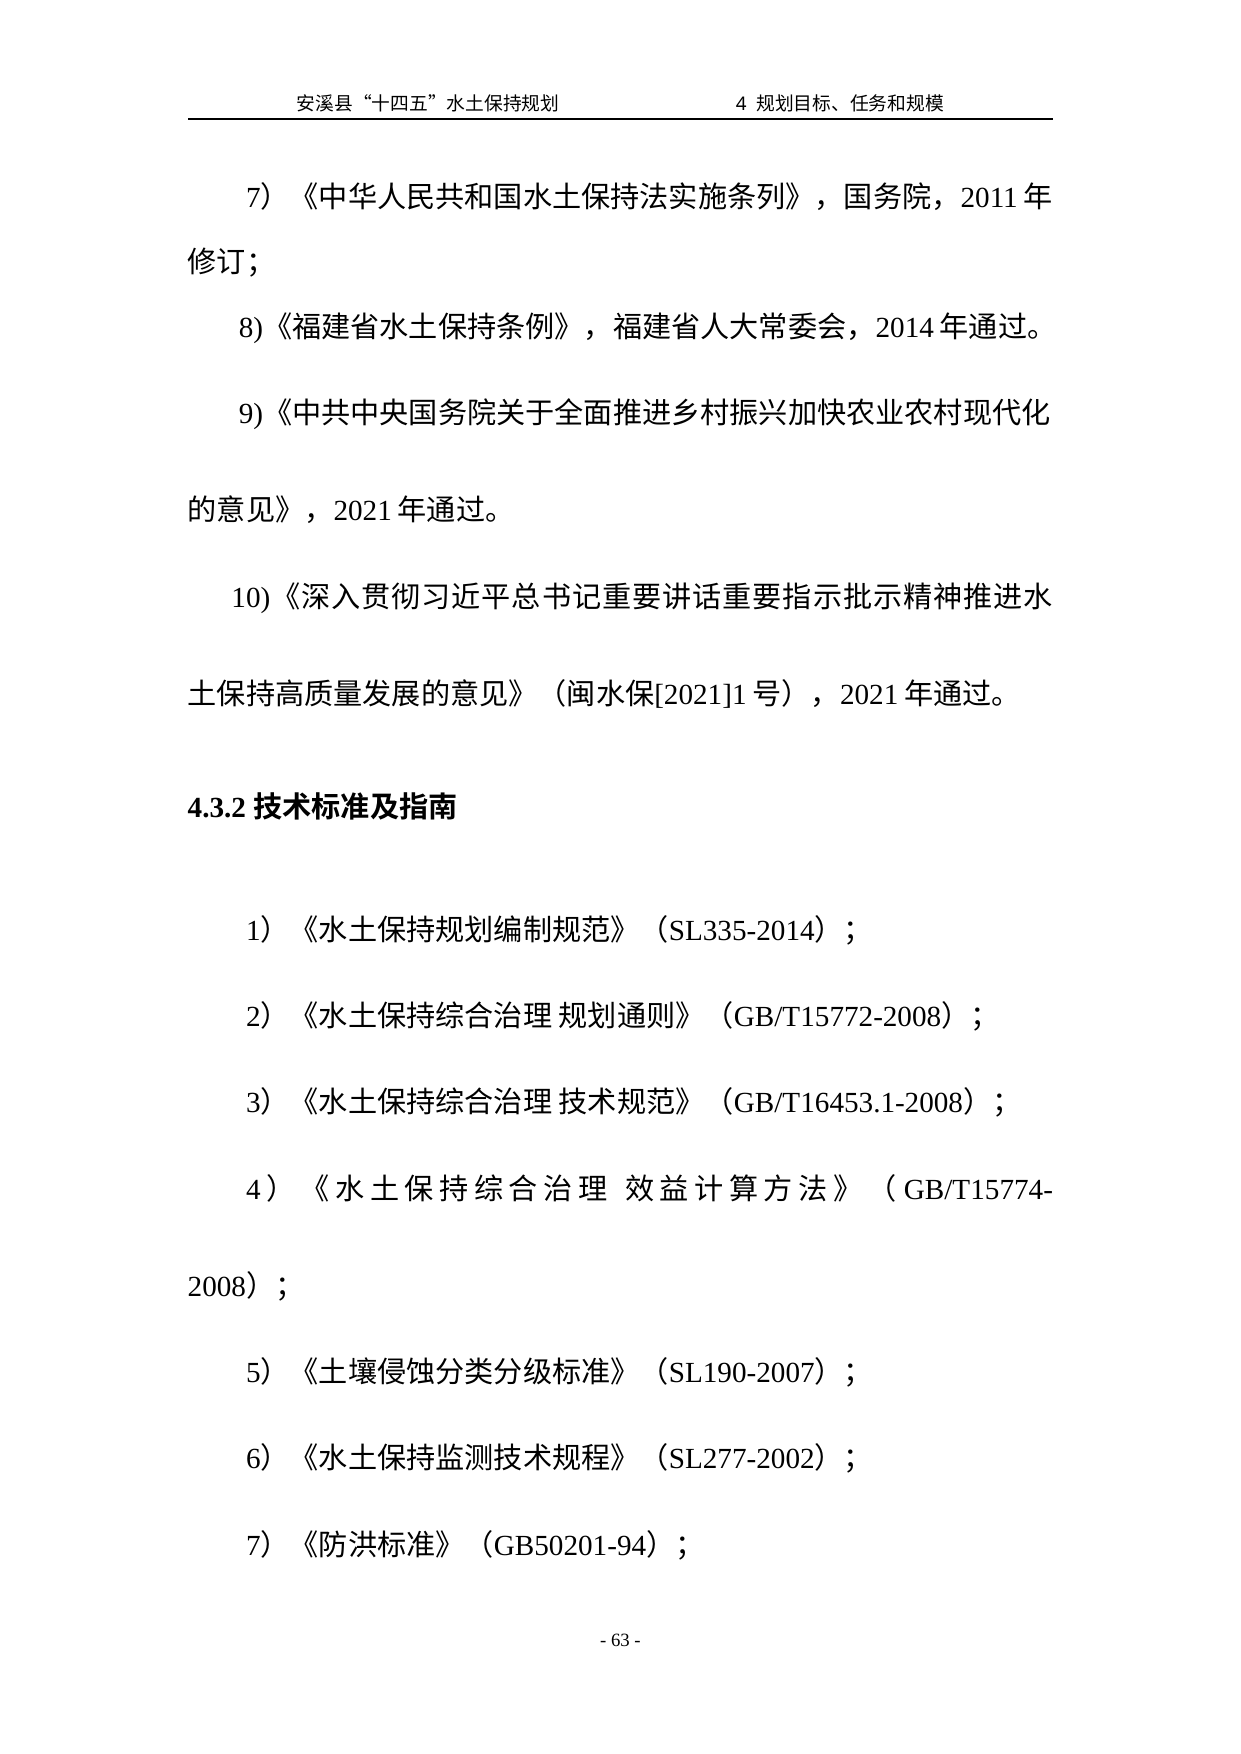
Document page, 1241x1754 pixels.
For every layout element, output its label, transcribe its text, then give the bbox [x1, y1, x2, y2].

text 7）《防洪标准》（GB50201-94）； [187, 1510, 1053, 1575]
text 1）《水土保持规划编制规范》（SL335-2014）； [187, 895, 1053, 960]
text 9)《中共中央国务院关于全面推进乡村振兴加快农业农村现代化的意见》，2021年通过。 [187, 378, 1053, 541]
text 7）《中华人民共和国水土保持法实施条列》，国务院，2011年修订； [187, 162, 1053, 292]
text 5）《土壤侵蚀分类分级标准》（SL190-2007）； [187, 1337, 1053, 1402]
text 6）《水土保持监测技术规程》（SL277-2002）； [187, 1424, 1053, 1489]
subtitle 4.3.2 技术标准及指南 [187, 772, 1053, 837]
text 8)《福建省水土保持条例》，福建省人大常委会，2014年通过。 [187, 292, 1053, 357]
text 10)《深入贯彻习近平总书记重要讲话重要指示批示精神推进水土保持高质量发展的意见》（闽水保[2021]1号），2021年通过。 [187, 562, 1053, 724]
text 3）《水土保持综合治理 技术规范》（GB/T16453.1-2008）； [187, 1068, 1053, 1133]
text 4）《水土保持综合治理 效益计算方法》（GB/T15774-2008）； [187, 1154, 1053, 1316]
text 2）《水土保持综合治理 规划通则》（GB/T15772-2008）； [187, 982, 1053, 1047]
